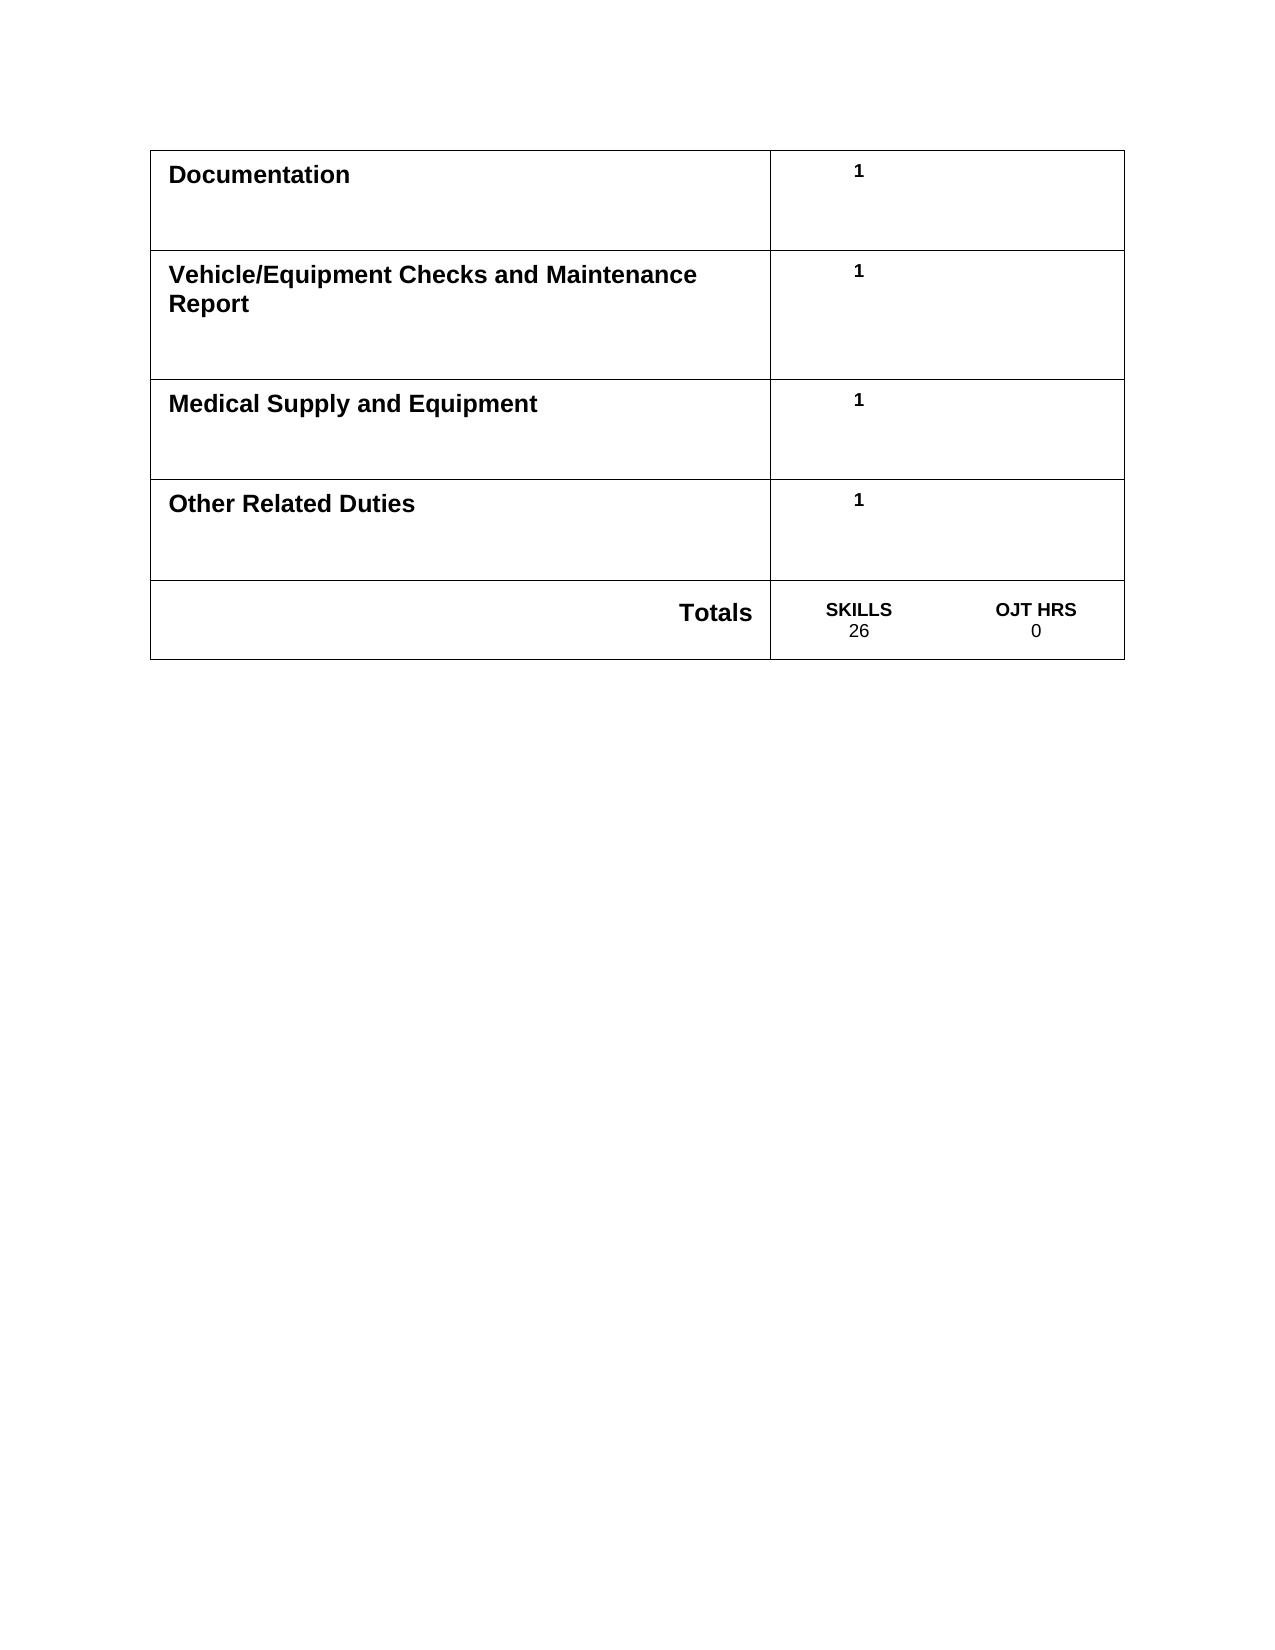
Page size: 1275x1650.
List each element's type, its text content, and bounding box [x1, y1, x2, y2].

table_cell 1 [771, 380, 947, 479]
table_cell SKILLS 26 [771, 581, 947, 659]
table_cell Medical Supply and Equipment Performs daily medical supply and replenishment of medical supplies and equipment. [151, 380, 770, 479]
table_cell Totals [151, 581, 770, 659]
table_cell Documentation Document patient condition at the pre-hospital setting and reroute to a medical treatment facility. [151, 151, 770, 250]
table_cell Vehicle/Equipment Checks and Maintenance Report Perform daily vehicle/equipment checks and maintenance report. [151, 251, 770, 379]
table_cell 1 [771, 480, 947, 579]
table_cell [948, 251, 1124, 379]
table_cell OJT HRS 0 [948, 581, 1124, 659]
table_cell 1 [771, 251, 947, 379]
table_cell [948, 380, 1124, 479]
table_cell [948, 480, 1124, 579]
table_cell [948, 151, 1124, 250]
table_cell 1 [771, 151, 947, 250]
table_cell Other Related Duties Performs other-related duties as assigned. [151, 480, 770, 579]
